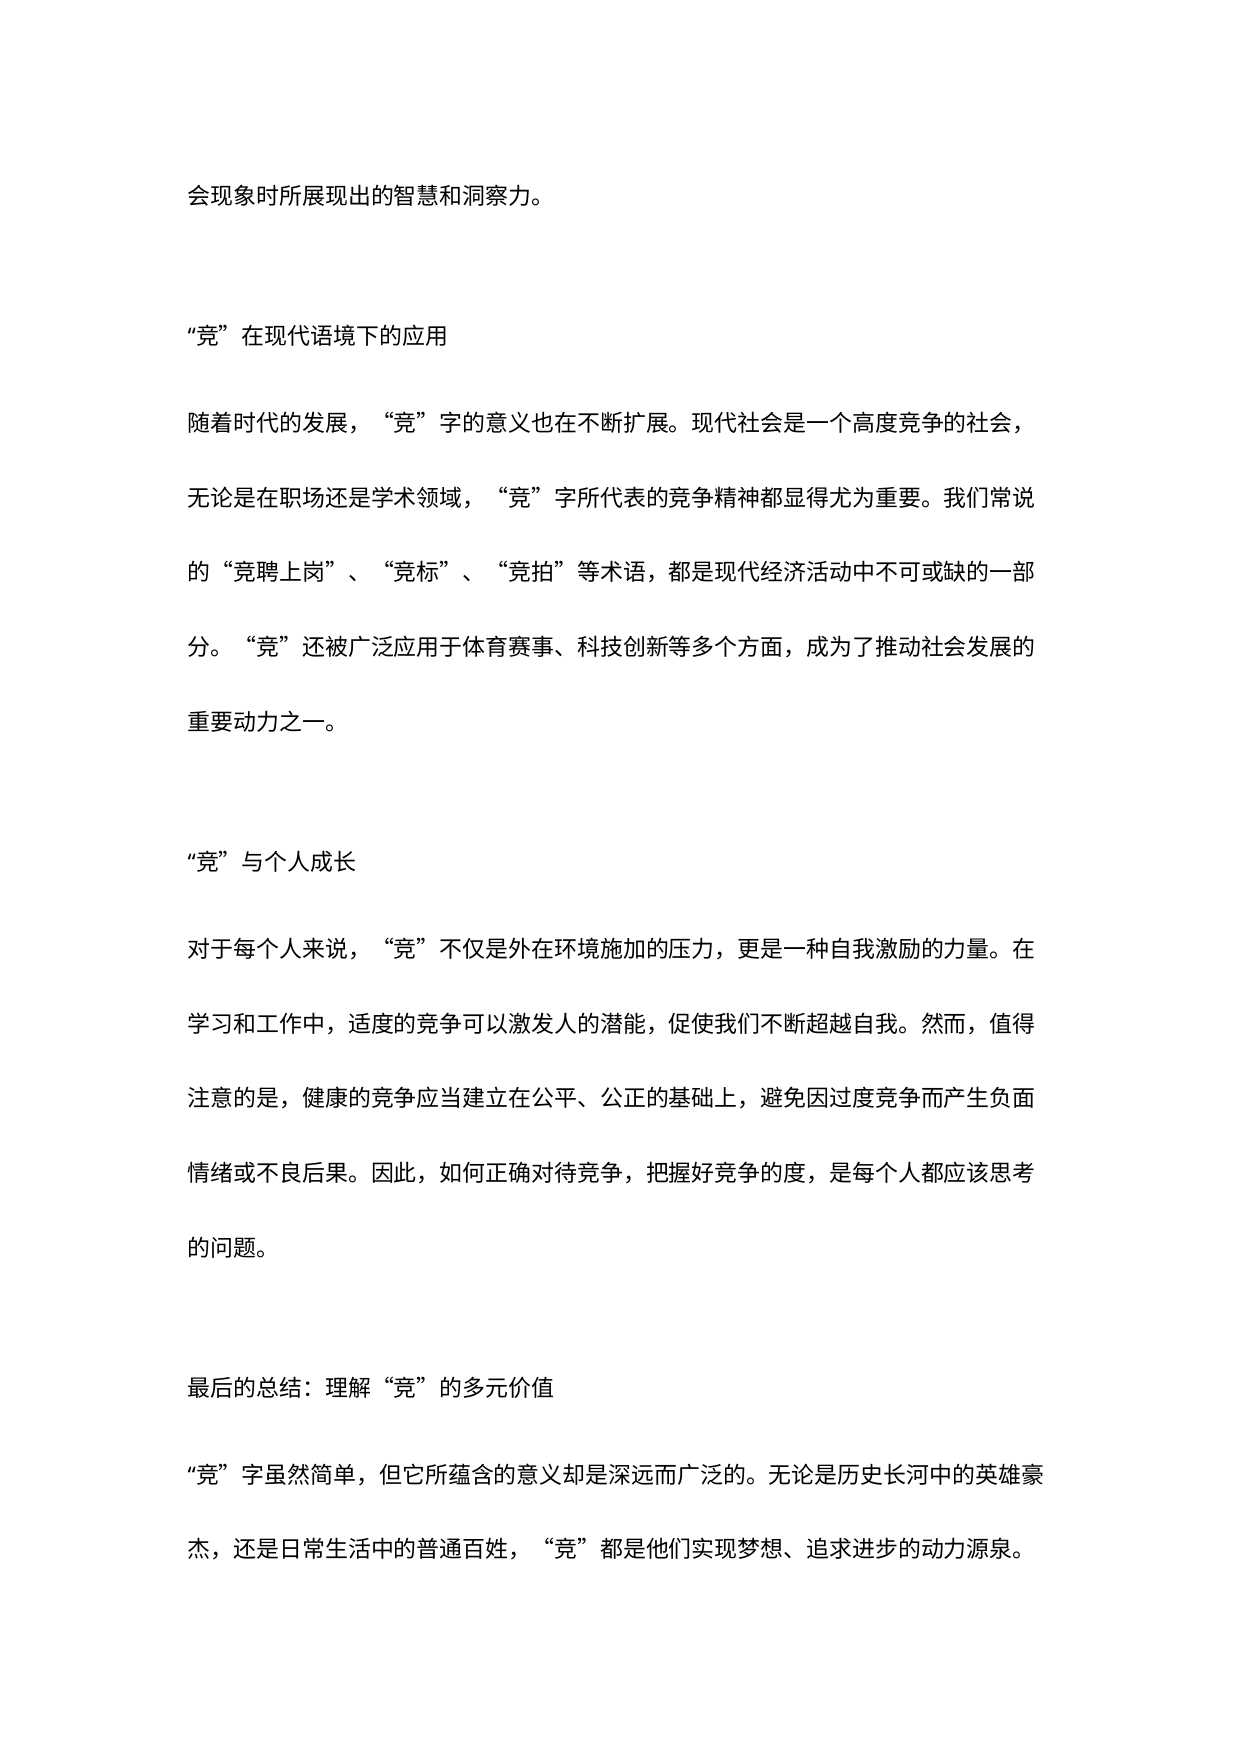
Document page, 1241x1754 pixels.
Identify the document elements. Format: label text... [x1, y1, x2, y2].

text “竞”与个人成长 [187, 828, 1053, 893]
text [187, 162, 1053, 227]
text 对于每个人来说，“竞”不仅是外在环境施加的压力，更是一种自我激励的力量。在学习和工作中，适度的竞争可以激发人的潜能，促使我们不断超越自我。然而，值得注意的是，健康的竞争应当建立在公平、公正的基础上，避免因过度竞争而产生负面情绪或不良后果。因此，如何正确对待竞争，把握好竞争的度，是每个人都应该思考的问题。 [187, 915, 1053, 1279]
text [187, 1441, 1053, 1580]
text 随着时代的发展，“竞”字的意义也在不断扩展。现代社会是一个高度竞争的社会，无论是在职场还是学术领域，“竞”字所代表的竞争精神都显得尤为重要。我们常说的“竞聘上岗”、“竞标”、“竞拍”等术语，都是现代经济活动中不可或缺的一部分。“竞”还被广泛应用于体育赛事、科技创新等多个方面，成为了推动社会发展的重要动力之一。 [187, 389, 1053, 753]
text “竞”在现代语境下的应用 [187, 302, 1053, 367]
text 最后的总结：理解“竞”的多元价值 [187, 1354, 1053, 1419]
